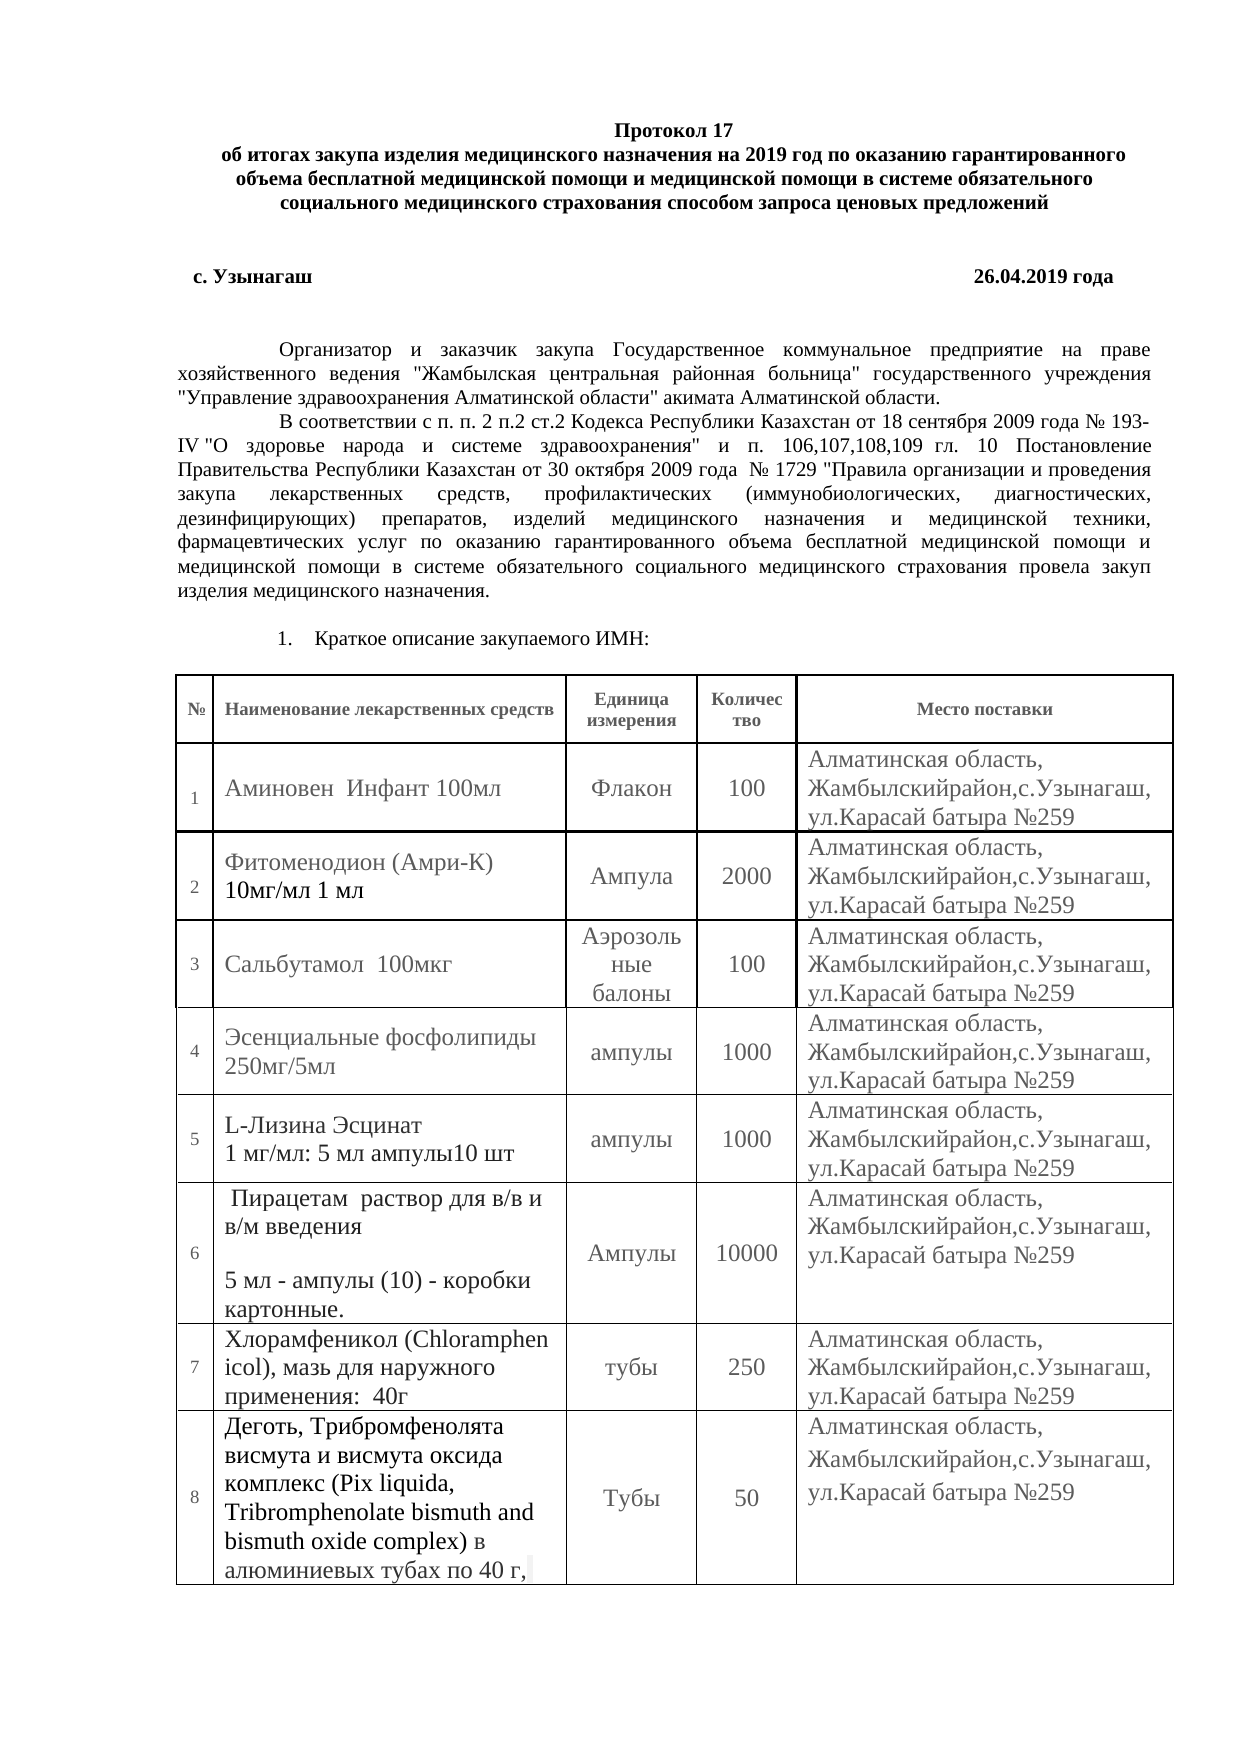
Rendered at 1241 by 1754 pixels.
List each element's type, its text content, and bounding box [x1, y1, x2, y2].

table_cell 1 [177, 744, 212, 830]
table_cell 3 [177, 921, 212, 1007]
table_cell Алматинская область, Жамбылскийрайон,с.Узынагаш,ул.Карасай батыра №259 [798, 744, 1172, 830]
table_cell Аэрозольные балоны [567, 921, 696, 1007]
text В соответствии с п. п. 2 п.2 ст.2 Кодекса Республики Казахстан от 18 сентября 2009 года № 193-IV "О здоровье народа и системе здравоохранения" и п. 106,107,108,109 гл. 10 Постановление Правительства Республики Казахстан от 30 октября 2009 года № 1729 "Правила организации и проведения закупа лекарственных средств, профилактических (иммунобиологических, диагностических, дезинфицирующих) препаратов, изделий медицинского назначения и медицинской техники, фармацевтических услуг по оказанию гарантированного объема бесплатной медицинской помощи и медицинской помощи в системе обязательного социального медицинского страхования провела закуп изделия медицинского назначения. [177, 409, 1152, 602]
table_cell 4 [177, 1008, 213, 1094]
table_cell Фитоменодион (Амри-К) 10мг/мл 1 мл [214, 833, 565, 919]
table_cell Алматинская область, Жамбылскийрайон,с.Узынагаш,ул.Карасай батыра №259 [797, 1410, 1173, 1583]
table_cell 2 [177, 833, 212, 919]
list Краткое описание закупаемого ИМН: [277, 626, 1152, 650]
table_cell Алматинская область, Жамбылскийрайон,с.Узынагаш,ул.Карасай батыра №259 [797, 1323, 1173, 1410]
table_cell 6 [177, 1183, 213, 1323]
table_cell тубы [567, 1324, 696, 1410]
table_cell 100 [698, 744, 795, 830]
table_cell 100 [698, 921, 795, 1007]
table_header Количество [698, 676, 795, 742]
table_cell Алматинская область, Жамбылскийрайон,с.Узынагаш,ул.Карасай батыра №259 [797, 1008, 1173, 1094]
table_cell 10000 [697, 1183, 796, 1323]
table_header Единица измерения [567, 676, 696, 742]
table_cell 7 [177, 1324, 213, 1410]
table_cell Пирацетам раствор для в/в и в/м введения 5 мл - ампулы (10) - коробки картонные. [214, 1183, 566, 1323]
table_cell Алматинская область, Жамбылскийрайон,с.Узынагаш,ул.Карасай батыра №259 [798, 833, 1172, 919]
table_cell ампулы [567, 1095, 696, 1182]
table_cell 250 [697, 1324, 796, 1410]
table_header № [177, 676, 212, 742]
text Организатор и заказчик закупа Государственное коммунальное предприятие на праве хозяйственного ведения "Жамбылская центральная районная больница" государственного учреждения "Управление здравоохранения Алматинской области" акимата Алматинской области. [177, 337, 1152, 409]
table_cell Аминовен Инфант 100мл [214, 744, 565, 830]
table_cell Эсенциальные фосфолипиды 250мг/5мл [214, 1008, 566, 1094]
table_cell Деготь, Трибромфенолята висмута и висмута оксида комплекс (Pix liquida, Tribromphenolate bismuth and bismuth oxide complex) в алюминиевых тубах по 40 г, [214, 1411, 566, 1583]
text Протокол 17 [177, 118, 1152, 142]
text об итогах закупа изделия медицинского назначения на 2019 год по оказанию гарантированного объема бесплатной медицинской помощи и медицинской помощи в системе обязательного социального медицинского страхования способом запроса ценовых предложений [177, 142, 1152, 214]
table_cell 1000 [697, 1095, 796, 1182]
table_cell 1000 [697, 1008, 796, 1094]
table_cell Ампулы [567, 1183, 696, 1323]
table_cell Хлорамфеникол (Chloramphenicol), мазь для наружного применения: 40г [214, 1324, 566, 1410]
table_header Место поставки [798, 676, 1172, 742]
text с. Узынагаш 26.04.2019 года [177, 264, 1152, 288]
table_cell 5 [177, 1095, 213, 1182]
table_cell Ампула [567, 833, 696, 919]
table_cell 8 [177, 1411, 213, 1583]
table_cell Сальбутамол 100мкг [214, 921, 565, 1007]
table_cell L-Лизина Эсцинат 1 мг/мл: 5 мл ампулы10 шт [214, 1095, 566, 1182]
table_cell ампулы [567, 1008, 696, 1094]
table_cell Алматинская область, Жамбылскийрайон,с.Узынагаш,ул.Карасай батыра №259 [798, 921, 1172, 1007]
table_cell Тубы [567, 1411, 696, 1583]
table_cell 2000 [698, 833, 795, 919]
table_cell 50 [697, 1411, 796, 1583]
table_cell Алматинская область, Жамбылскийрайон,с.Узынагаш,ул.Карасай батыра №259 [797, 1094, 1173, 1182]
table_cell Флакон [567, 744, 696, 830]
table_header Наименование лекарственных средств [214, 676, 565, 742]
table_cell Алматинская область, Жамбылскийрайон,с.Узынагаш,ул.Карасай батыра №259 [797, 1182, 1173, 1323]
